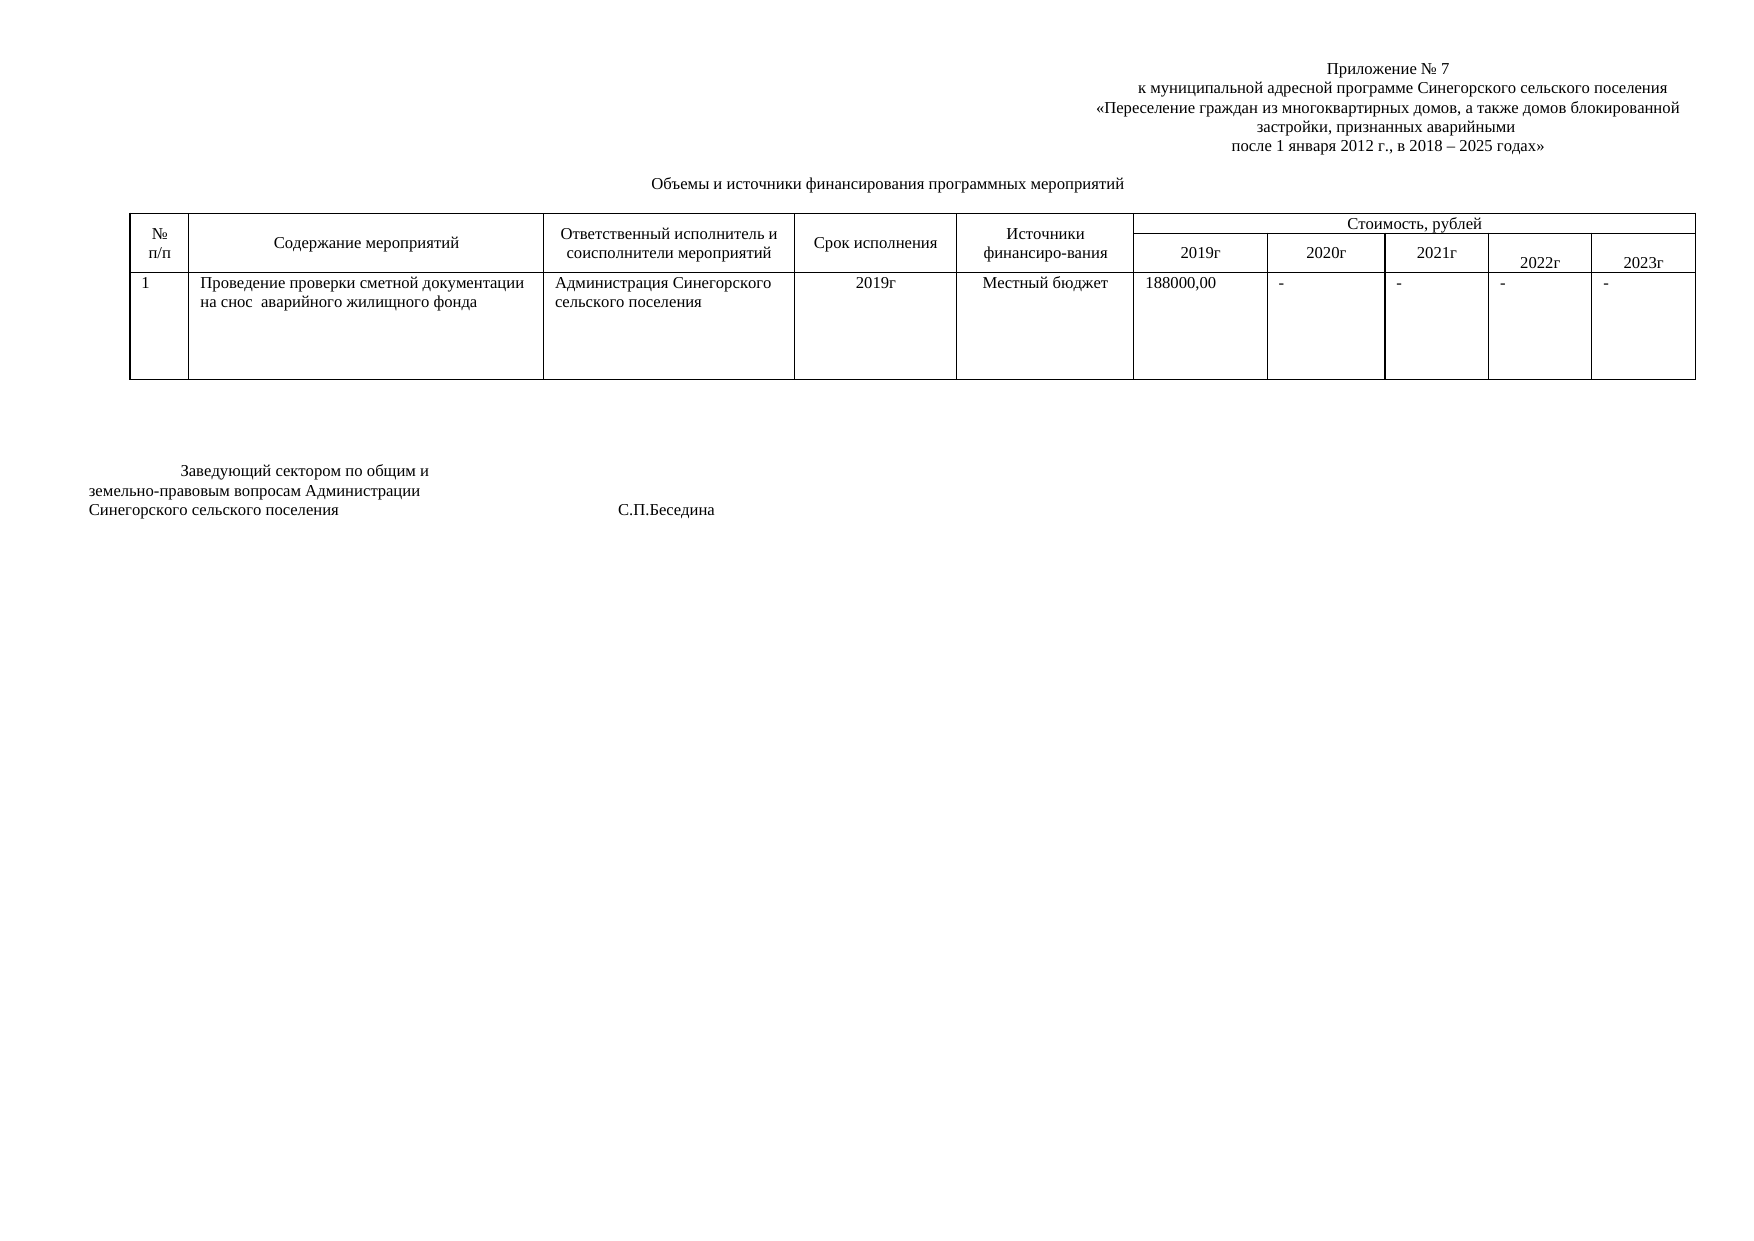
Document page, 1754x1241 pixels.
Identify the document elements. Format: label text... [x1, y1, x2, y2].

table_header Ответственный исполнитель и соисполнители мероприятий [544, 214, 794, 272]
table_cell 188000,00 [1134, 273, 1267, 379]
table_cell - [1386, 273, 1488, 379]
table_cell Местный бюджет [957, 273, 1133, 379]
table_header Содержание мероприятий [189, 214, 543, 272]
table_cell Проведение проверки сметной документации на снос аварийного жилищного фонда [189, 273, 543, 379]
table_header Источники финансиро-вания [957, 214, 1133, 272]
table_cell - [1592, 273, 1695, 379]
text Заведующий сектором по общим и [89, 461, 1683, 480]
text к муниципальной адресной программе Синегорского сельского поселения «Переселение граждан из многоквартирных домов, а также домов блокированной застройки, признанных аварийными после 1 января 2012 г., в 2018 – 2025 годах» [1093, 78, 1683, 155]
table_cell - [1268, 273, 1384, 379]
table_cell 2019г [795, 273, 956, 379]
table_header Стоимость, рублей [1134, 214, 1695, 233]
table_cell - [1489, 273, 1591, 379]
table_cell 2023г [1592, 234, 1695, 272]
text Синегорского сельского поселения С.П.Беседина [89, 499, 1683, 519]
table_cell 2022г [1489, 234, 1591, 272]
text земельно-правовым вопросам Администрации [89, 480, 1683, 499]
table_cell 2020г [1268, 234, 1384, 272]
table_cell Администрация Синегорского сельского поселения [544, 273, 794, 379]
text Объемы и источники финансирования программных мероприятий [89, 174, 1686, 193]
table_header Срок исполнения [795, 214, 956, 272]
table_header № п/п [131, 214, 188, 272]
table_cell 2021г [1386, 234, 1488, 272]
text Приложение № 7 [1093, 59, 1683, 78]
table_cell 1 [131, 273, 188, 379]
table_cell 2019г [1134, 234, 1267, 272]
